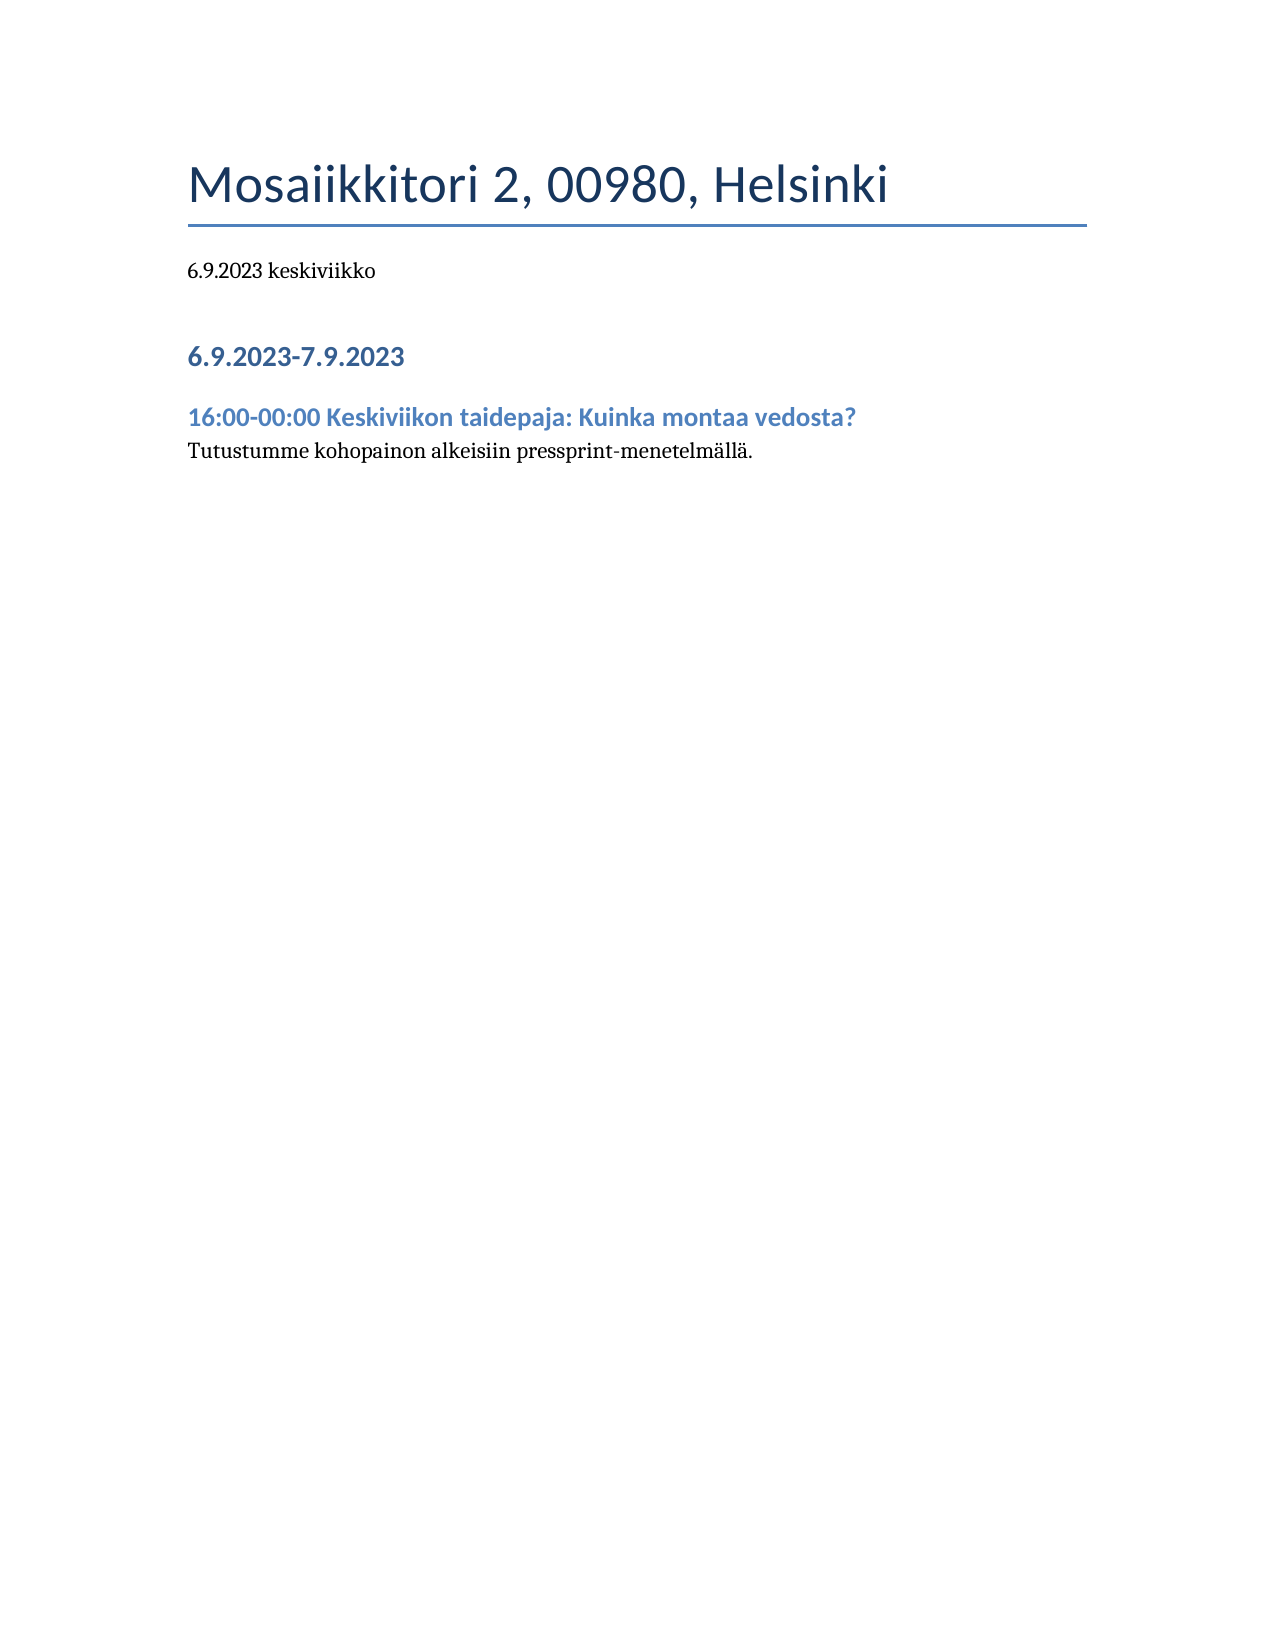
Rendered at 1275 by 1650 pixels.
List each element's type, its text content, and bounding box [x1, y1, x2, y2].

subtitle 6.9.2023-7.9.2023 [187, 338, 1087, 374]
subtitle 16:00-00:00 Keskiviikon taidepaja: Kuinka montaa vedosta? [187, 400, 1087, 433]
text 6.9.2023 keskiviikko [187, 258, 1087, 284]
title Mosaiikkitori 2, 00980, Helsinki [187, 150, 1087, 227]
text Tutustumme kohopainon alkeisiin pressprint-menetelmällä. [187, 438, 1087, 464]
